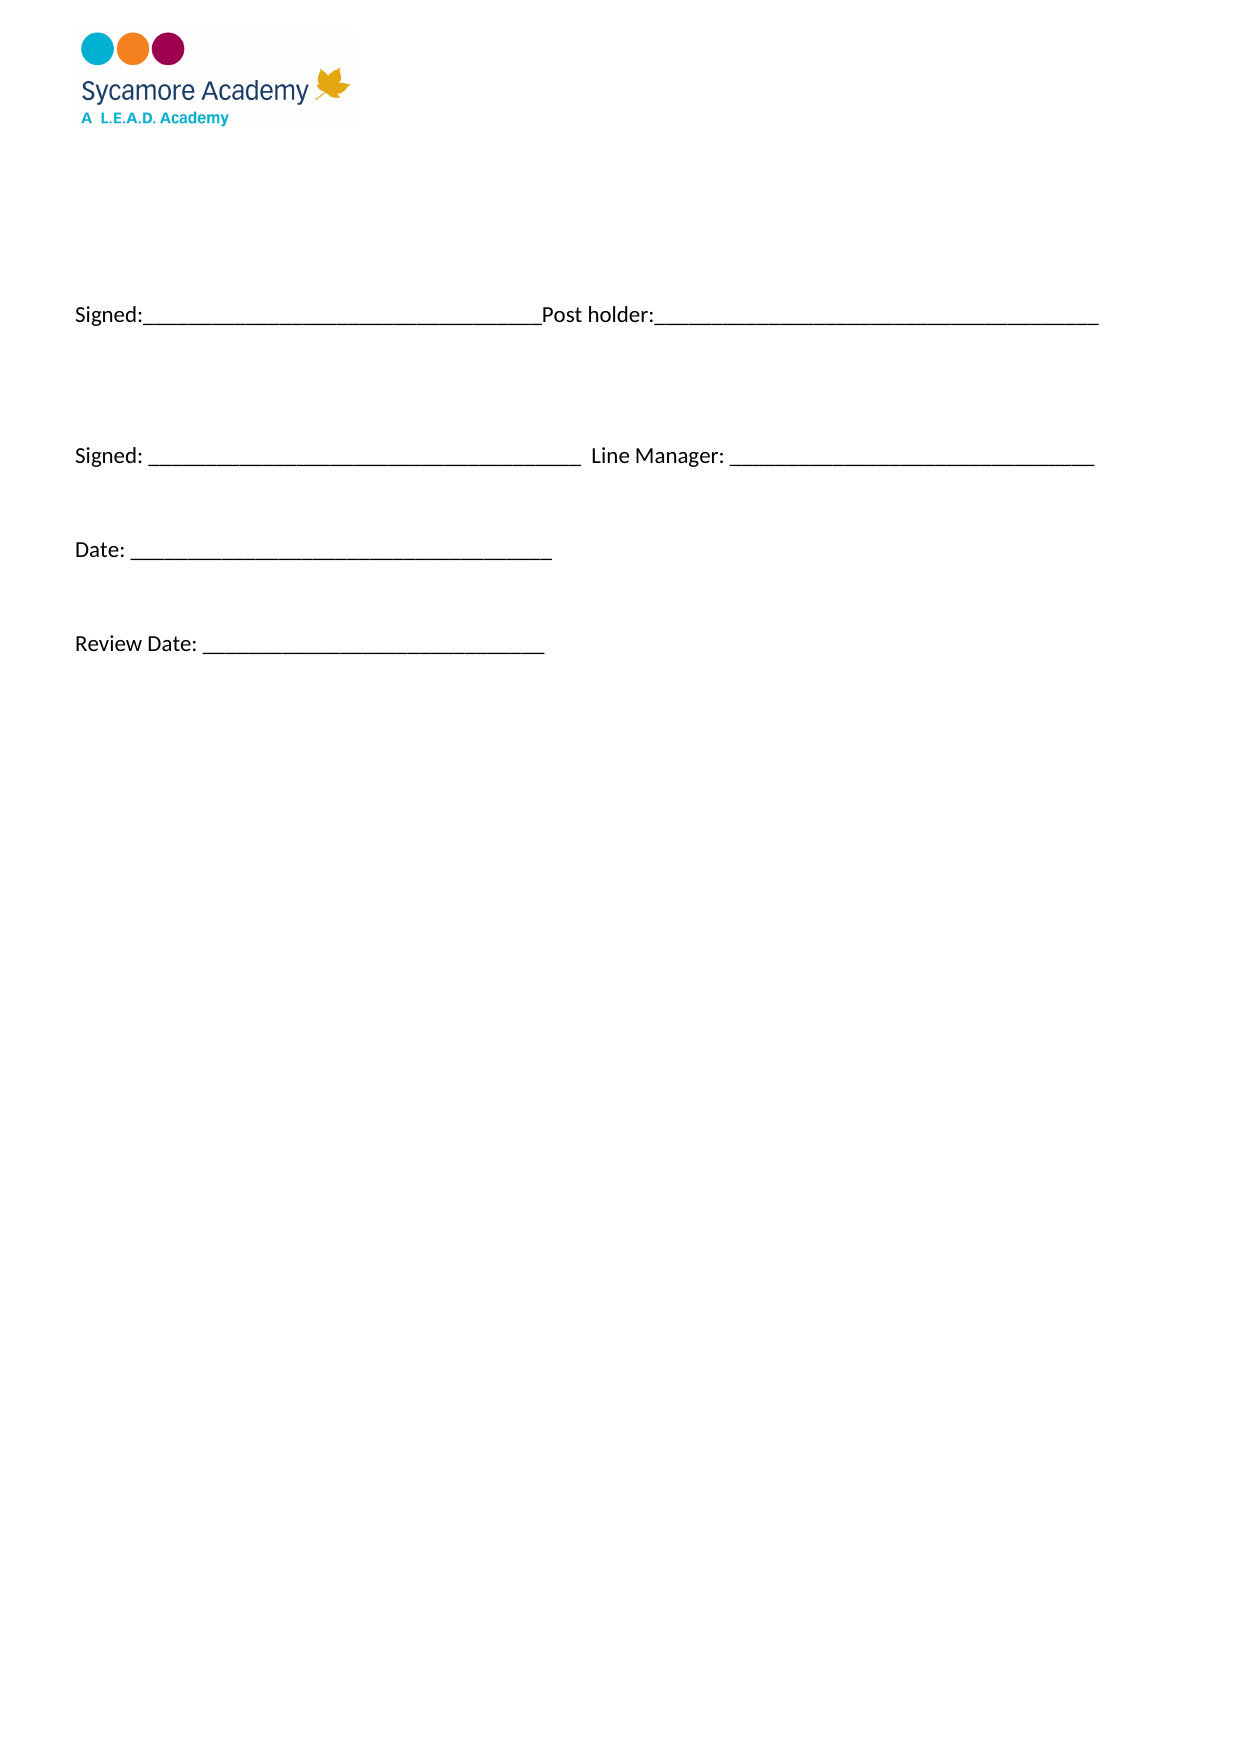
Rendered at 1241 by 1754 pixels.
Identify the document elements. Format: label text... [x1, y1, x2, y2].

text Signed:___________________________________Post holder:_______________________________________ [75, 301, 1165, 328]
text Signed: ______________________________________ Line Manager: ________________________________ [75, 441, 1165, 469]
text Date: _____________________________________ [75, 535, 1165, 563]
text Review Date: ______________________________ [75, 629, 1165, 657]
picture [75, 28, 353, 129]
